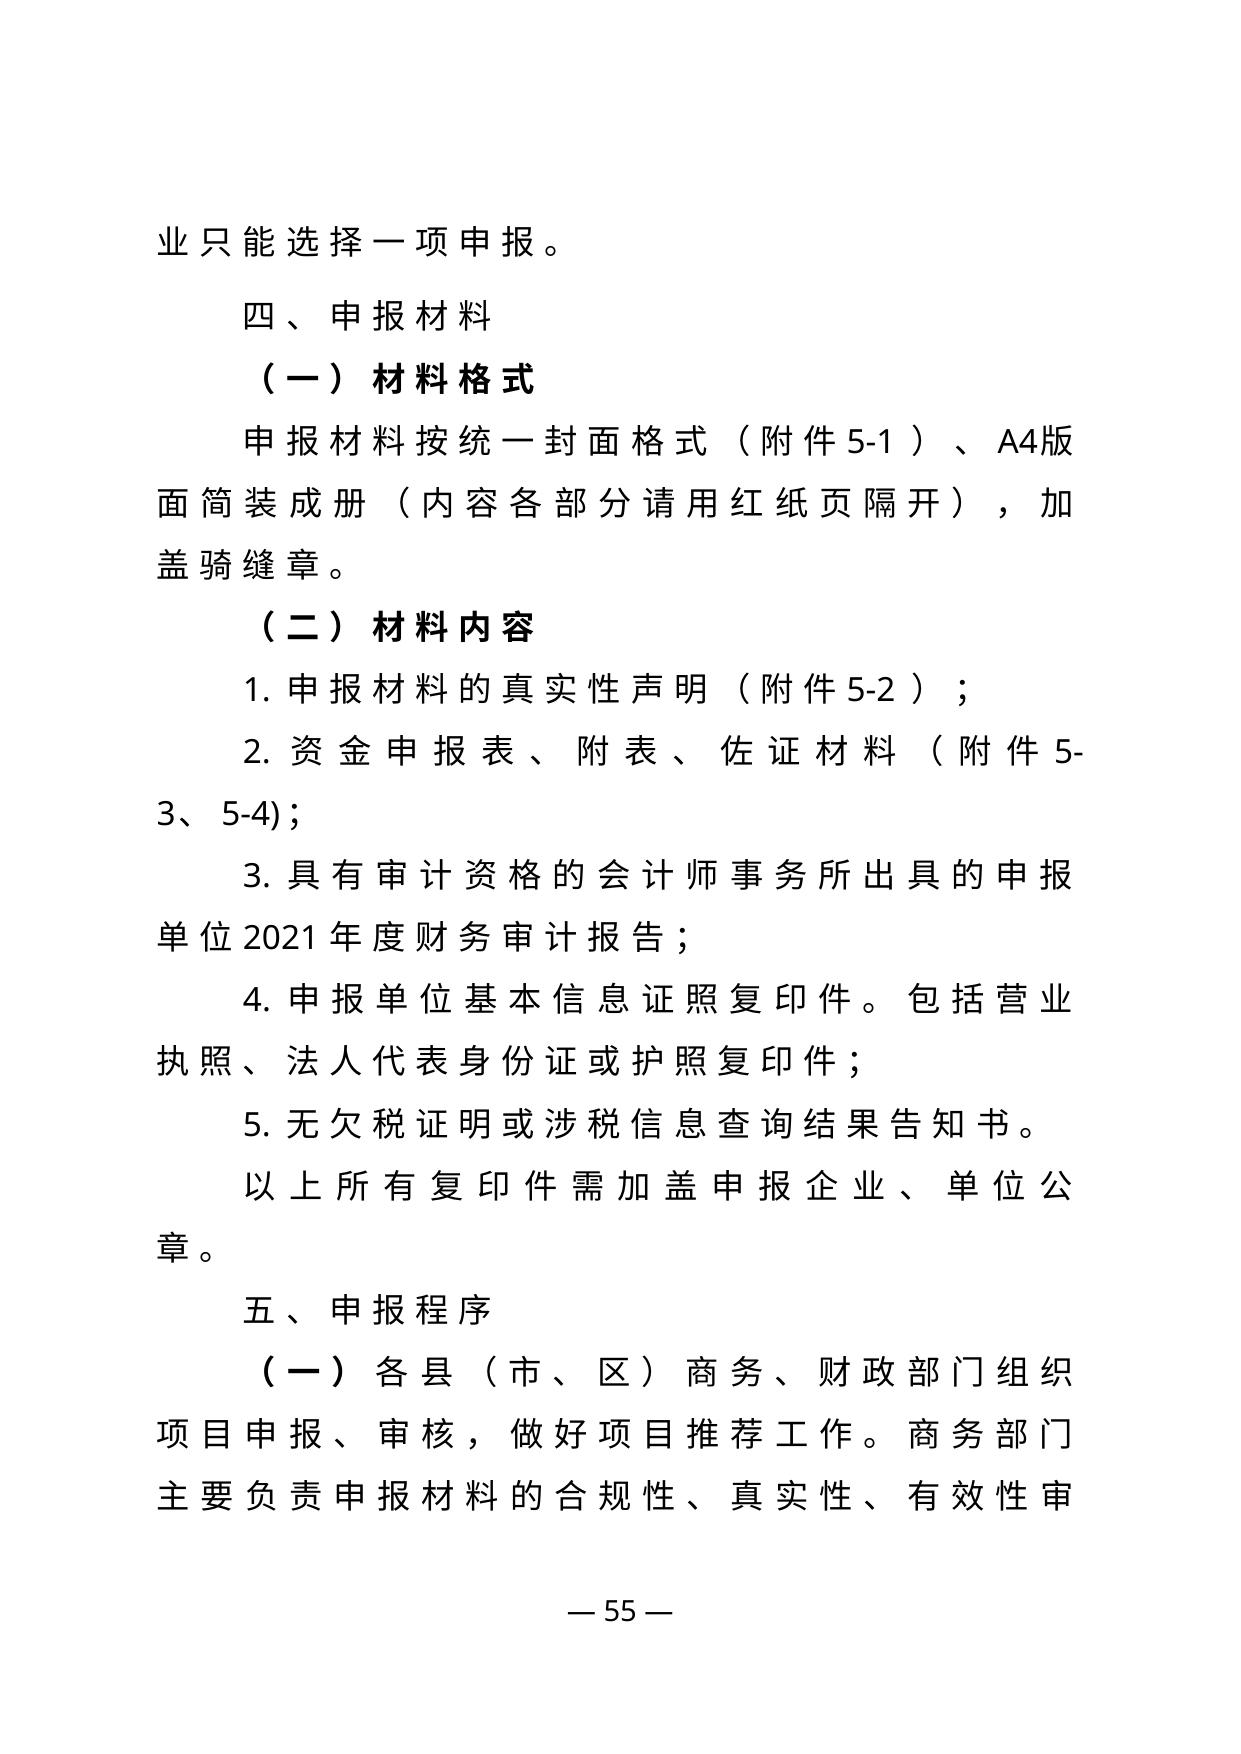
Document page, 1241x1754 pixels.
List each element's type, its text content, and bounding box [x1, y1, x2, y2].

text 五、申报程序 [156, 1277, 1084, 1339]
text （二）材料内容 [156, 594, 1084, 656]
text 3.具有审计资格的会计师事务所出具的申报单位2021年度财务审计报告； [156, 842, 1084, 966]
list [156, 209, 1084, 271]
text 4.申报单位基本信息证照复印件。包括营业执照、法人代表身份证或护照复印件； [156, 966, 1084, 1091]
text 四、申报材料 [156, 283, 1084, 346]
text 申报材料按统一封面格式（附件5-1）、A4版面简装成册（内容各部分请用红纸页隔开），加盖骑缝章。 [156, 408, 1084, 594]
text 5.无欠税证明或涉税信息查询结果告知书。 [156, 1091, 1084, 1153]
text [156, 1339, 1084, 1525]
text 2.资金申报表、附表、佐证材料（附件5-3、5-4)； [156, 718, 1084, 842]
text 以上所有复印件需加盖申报企业、单位公章。 [156, 1153, 1084, 1277]
text 1.申报材料的真实性声明（附件5-2）； [156, 656, 1084, 718]
text （一）材料格式 [156, 346, 1084, 408]
